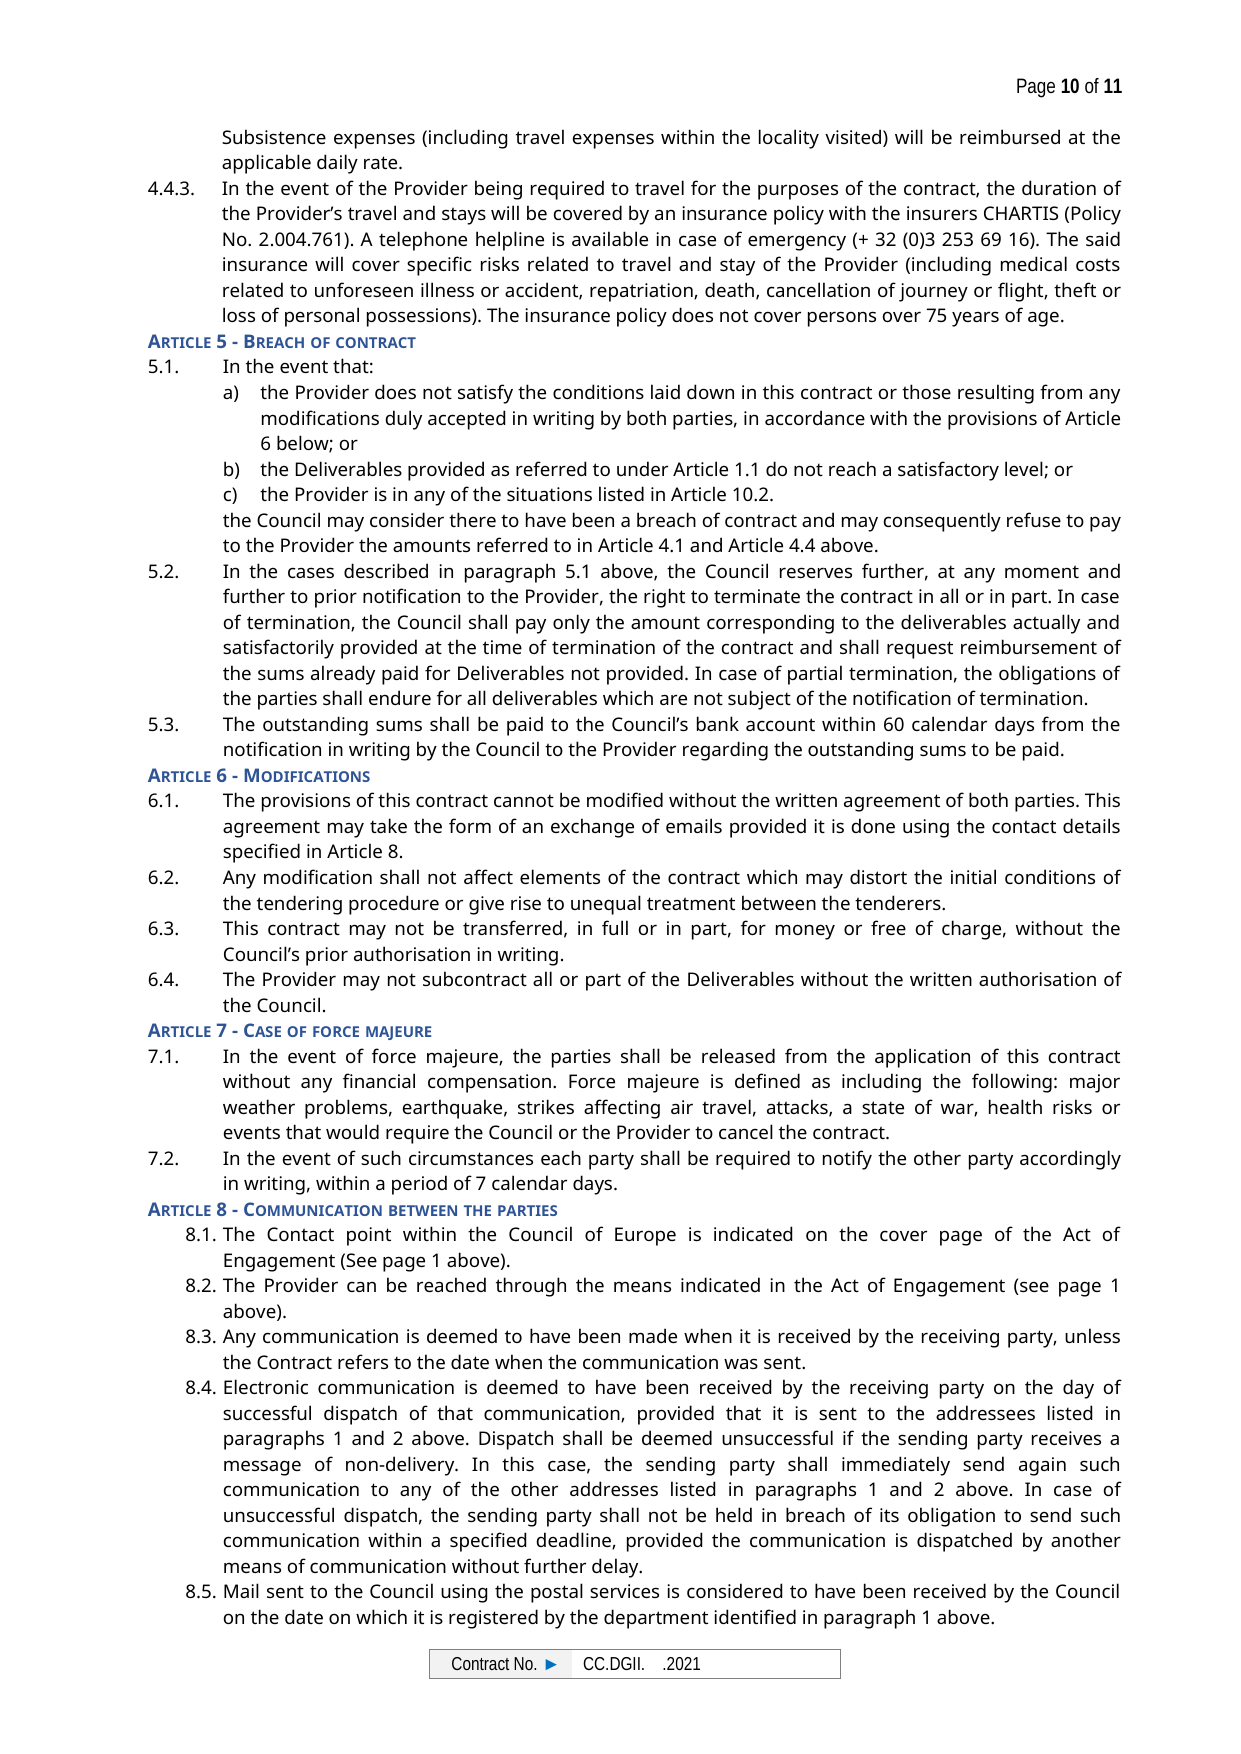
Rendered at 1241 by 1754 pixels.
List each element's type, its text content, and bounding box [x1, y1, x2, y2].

list The Provider may not subcontract all or part of the Deliverables without the written authorisation of the Council. [148, 966, 1122, 1017]
list the Deliverables provided as referred to under Article 1.1 do not reach a satisfactory level; or [223, 456, 1122, 481]
list This contract may not be transferred, in full or in part, for money or free of charge, without the Council’s prior authorisation in writing. [148, 915, 1122, 966]
text Article 5 - Breach of contract [148, 328, 1122, 354]
list In the event of the Provider being required to travel for the purposes of the contract, the duration of the Provider’s travel and stays will be covered by an insurance policy with the insurers CHARTIS (Policy No. 2.004.761). A telephone helpline is available in case of emergency (+ 32 (0)3 253 69 16). The said insurance will cover specific risks related to travel and stay of the Provider (including medical costs related to unforeseen illness or accident, repatriation, death, cancellation of journey or flight, theft or loss of personal possessions). The insurance policy does not cover persons over 75 years of age. [148, 175, 1122, 328]
list the Provider does not satisfy the conditions laid down in this contract or those resulting from any modifications duly accepted in writing by both parties, in accordance with the provisions of Article 6 below; or [223, 379, 1122, 456]
list Any communication is deemed to have been made when it is received by the receiving party, unless the Contract refers to the date when the communication was sent. [185, 1324, 1122, 1375]
text Article 8 - Communication between the parties [148, 1196, 1122, 1222]
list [148, 124, 1122, 175]
list Any modification shall not affect elements of the contract which may distort the initial conditions of the tendering procedure or give rise to unequal treatment between the tenderers. [148, 864, 1122, 915]
list The outstanding sums shall be paid to the Council’s bank account within 60 calendar days from the notification in writing by the Council to the Provider regarding the outstanding sums to be paid. [148, 711, 1122, 762]
list Electronic communication is deemed to have been received by the receiving party on the day of successful dispatch of that communication, provided that it is sent to the addressees listed in paragraphs 1 and 2 above. Dispatch shall be deemed unsuccessful if the sending party receives a message of non-delivery. In this case, the sending party shall immediately send again such communication to any of the other addresses listed in paragraphs 1 and 2 above. In case of unsuccessful dispatch, the sending party shall not be held in breach of its obligation to send such communication within a specified deadline, provided the communication is dispatched by another means of communication without further delay. [185, 1375, 1122, 1579]
list In the event of force majeure, the parties shall be released from the application of this contract without any financial compensation. Force majeure is defined as including the following: major weather problems, earthquake, strikes affecting air travel, attacks, a state of war, health risks or events that would require the Council or the Provider to cancel the contract. [148, 1043, 1122, 1145]
list The provisions of this contract cannot be modified without the written agreement of both parties. This agreement may take the form of an exchange of emails provided it is done using the contact details specified in Article 8. [148, 788, 1122, 864]
list The Contact point within the Council of Europe is indicated on the cover page of the Act of Engagement (See page 1 above). [185, 1222, 1122, 1273]
list Mail sent to the Council using the postal services is considered to have been received by the Council on the date on which it is registered by the department identified in paragraph 1 above. [185, 1579, 1122, 1630]
list In the event that: [148, 354, 1122, 379]
list In the cases described in paragraph 5.1 above, the Council reserves further, at any moment and further to prior notification to the Provider, the right to terminate the contract in all or in part. In case of termination, the Council shall pay only the amount corresponding to the deliverables actually and satisfactorily provided at the time of termination of the contract and shall request reimbursement of the sums already paid for Deliverables not provided. In case of partial termination, the obligations of the parties shall endure for all deliverables which are not subject of the notification of termination. [148, 558, 1122, 711]
text Article 6 - Modifications [148, 762, 1122, 788]
list In the event of such circumstances each party shall be required to notify the other party accordingly in writing, within a period of 7 calendar days. [148, 1145, 1122, 1196]
list the Council may consider there to have been a breach of contract and may consequently refuse to pay to the Provider the amounts referred to in Article 4.1 and Article 4.4 above. [223, 507, 1122, 558]
text Article 7 - Case of force majeure [148, 1017, 1122, 1043]
list The Provider can be reached through the means indicated in the Act of Engagement (see page 1 above). [185, 1273, 1122, 1324]
list the Provider is in any of the situations listed in Article 10.2. [223, 481, 1122, 507]
